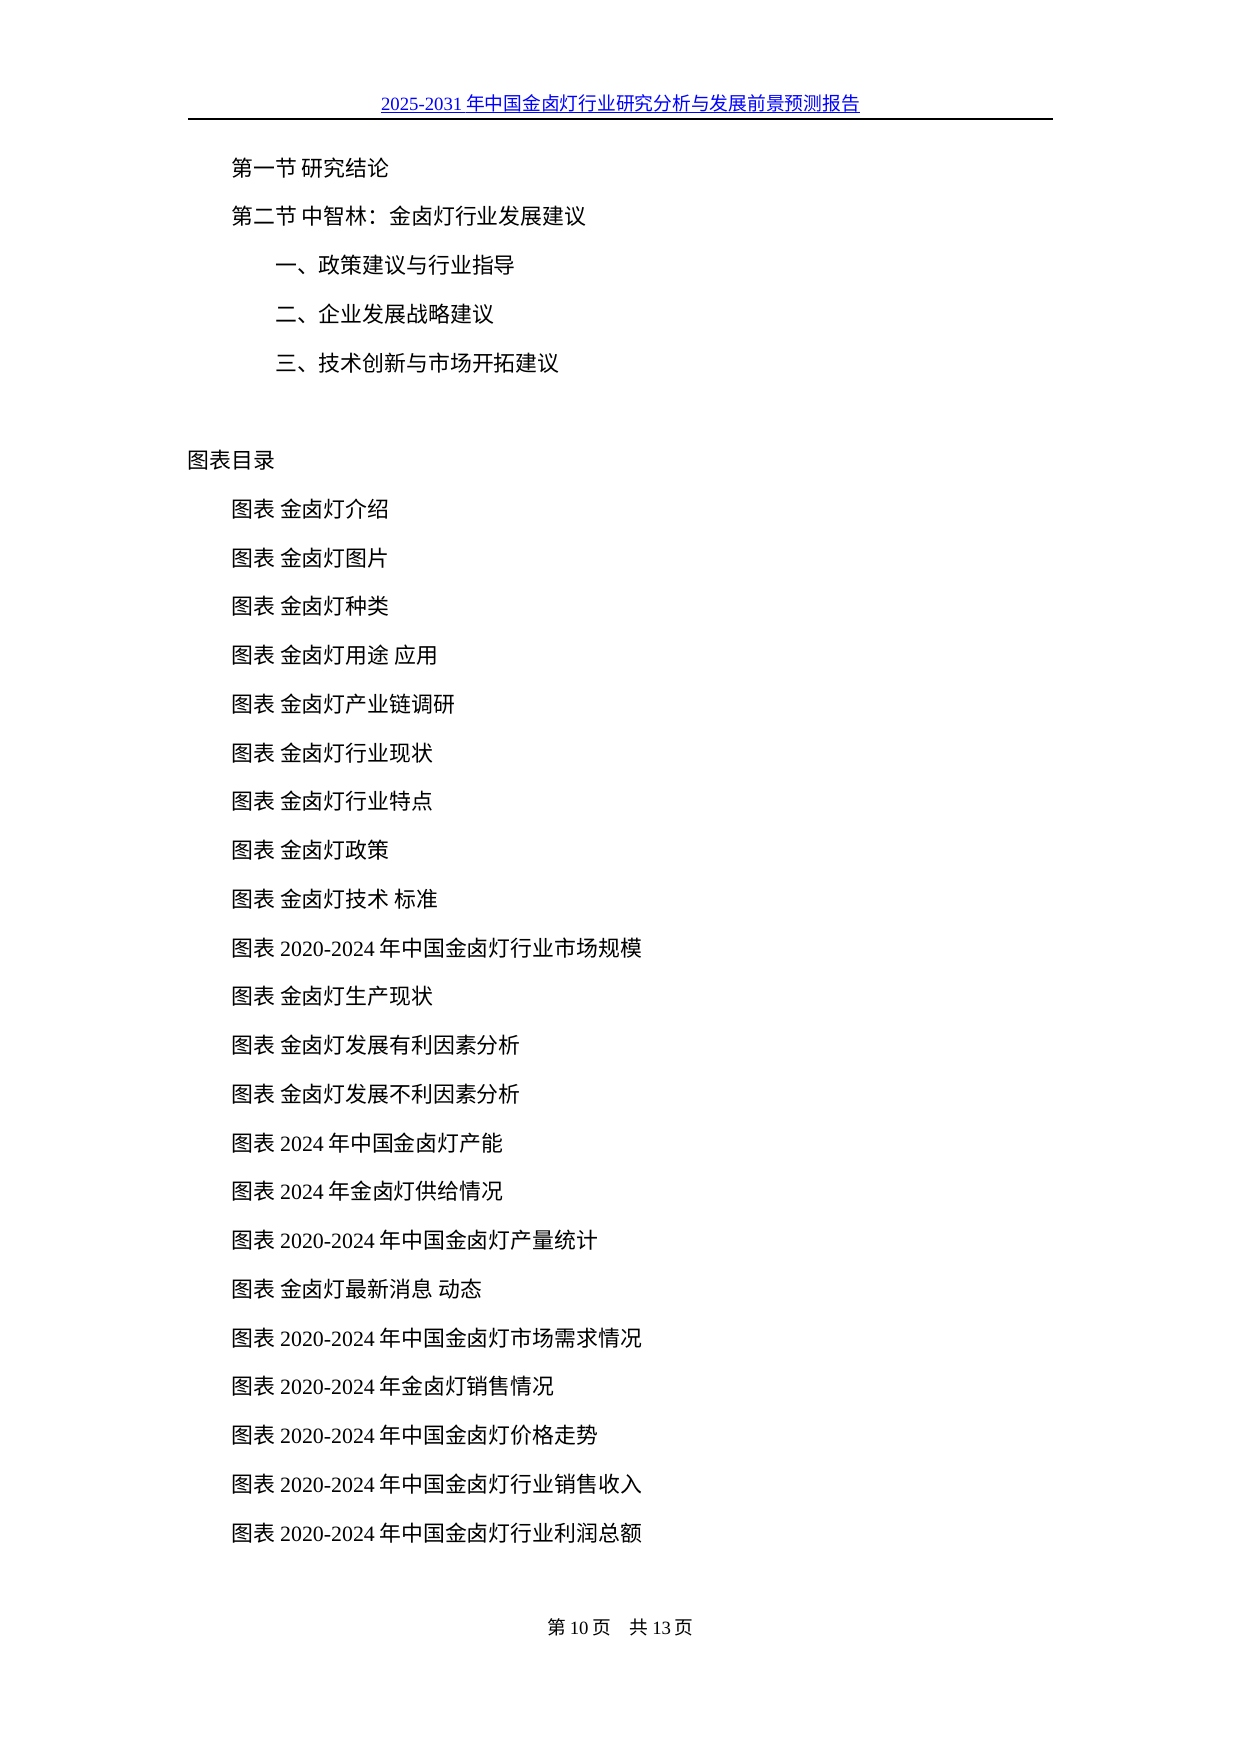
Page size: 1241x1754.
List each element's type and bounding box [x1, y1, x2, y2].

text [187, 150, 1053, 1548]
